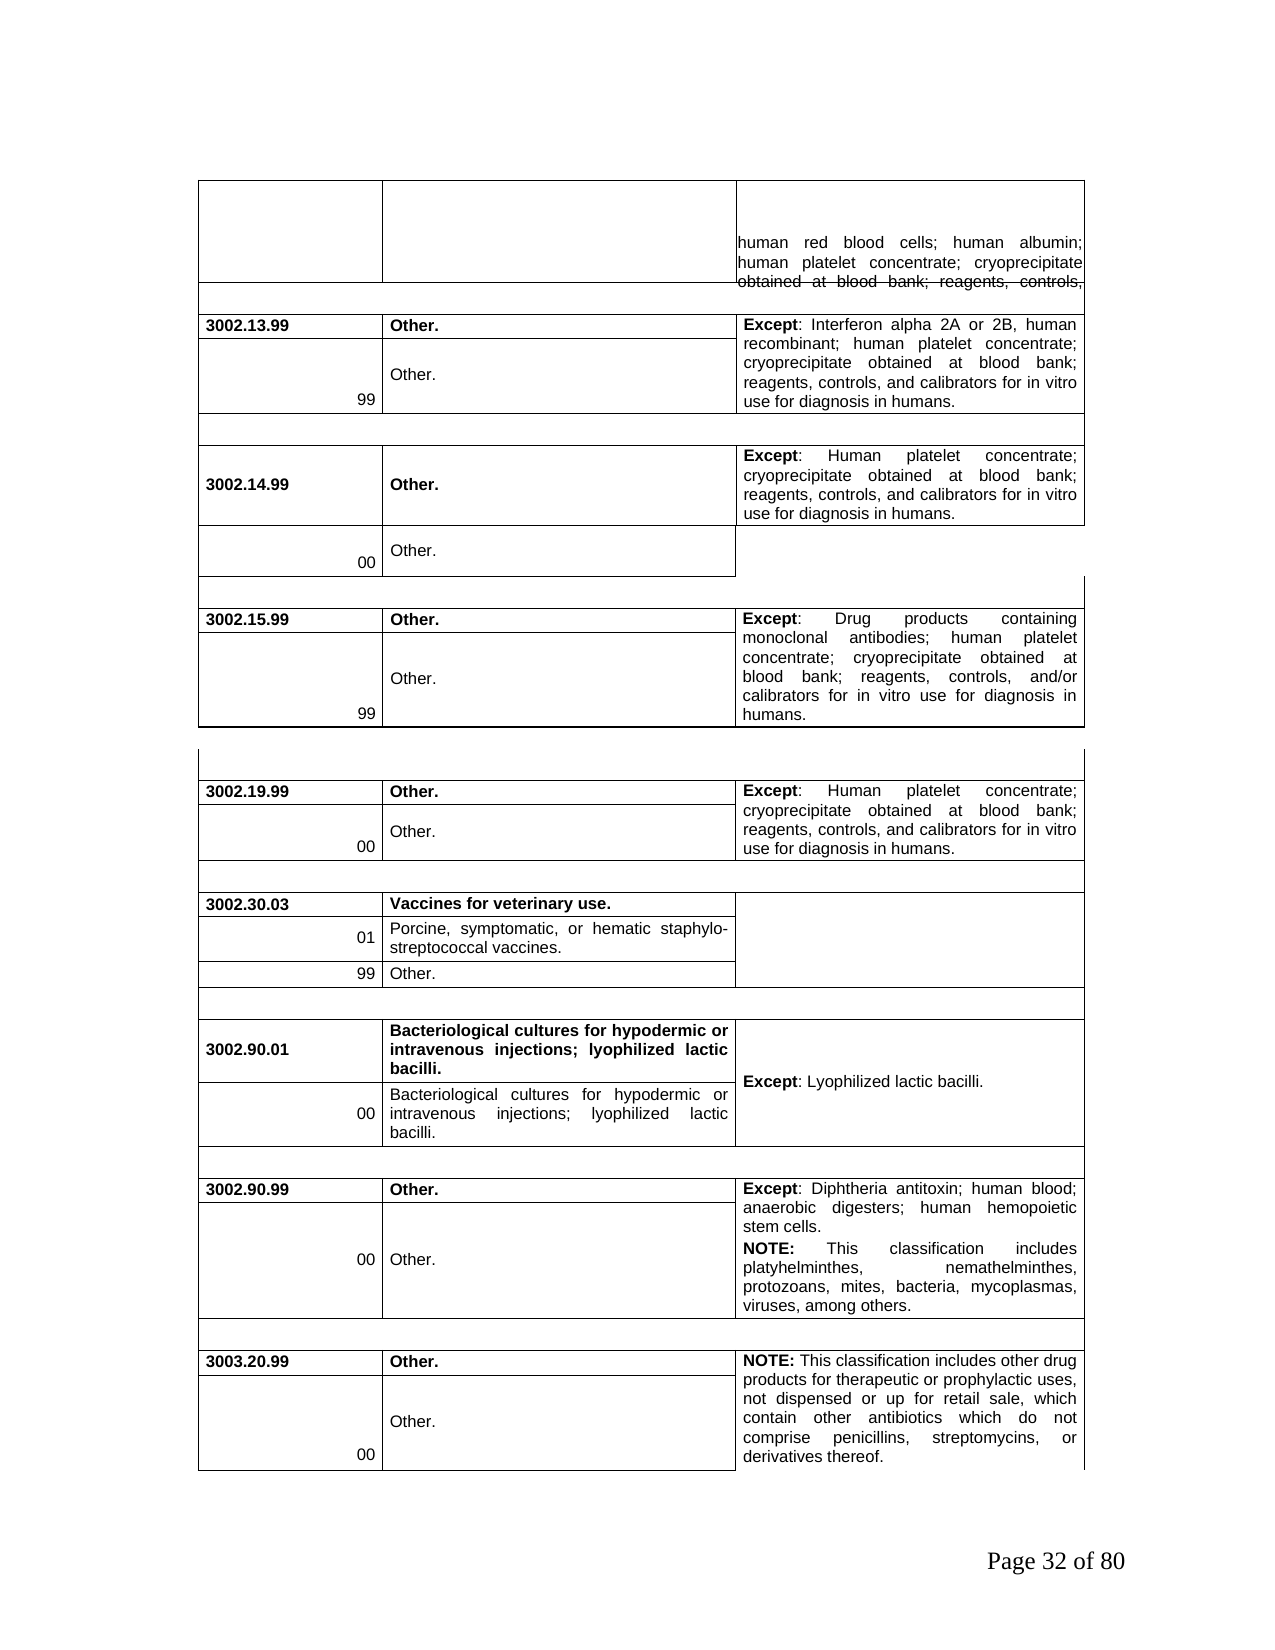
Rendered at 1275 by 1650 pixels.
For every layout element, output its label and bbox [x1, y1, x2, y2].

table_cell [174, 150, 1101, 1500]
